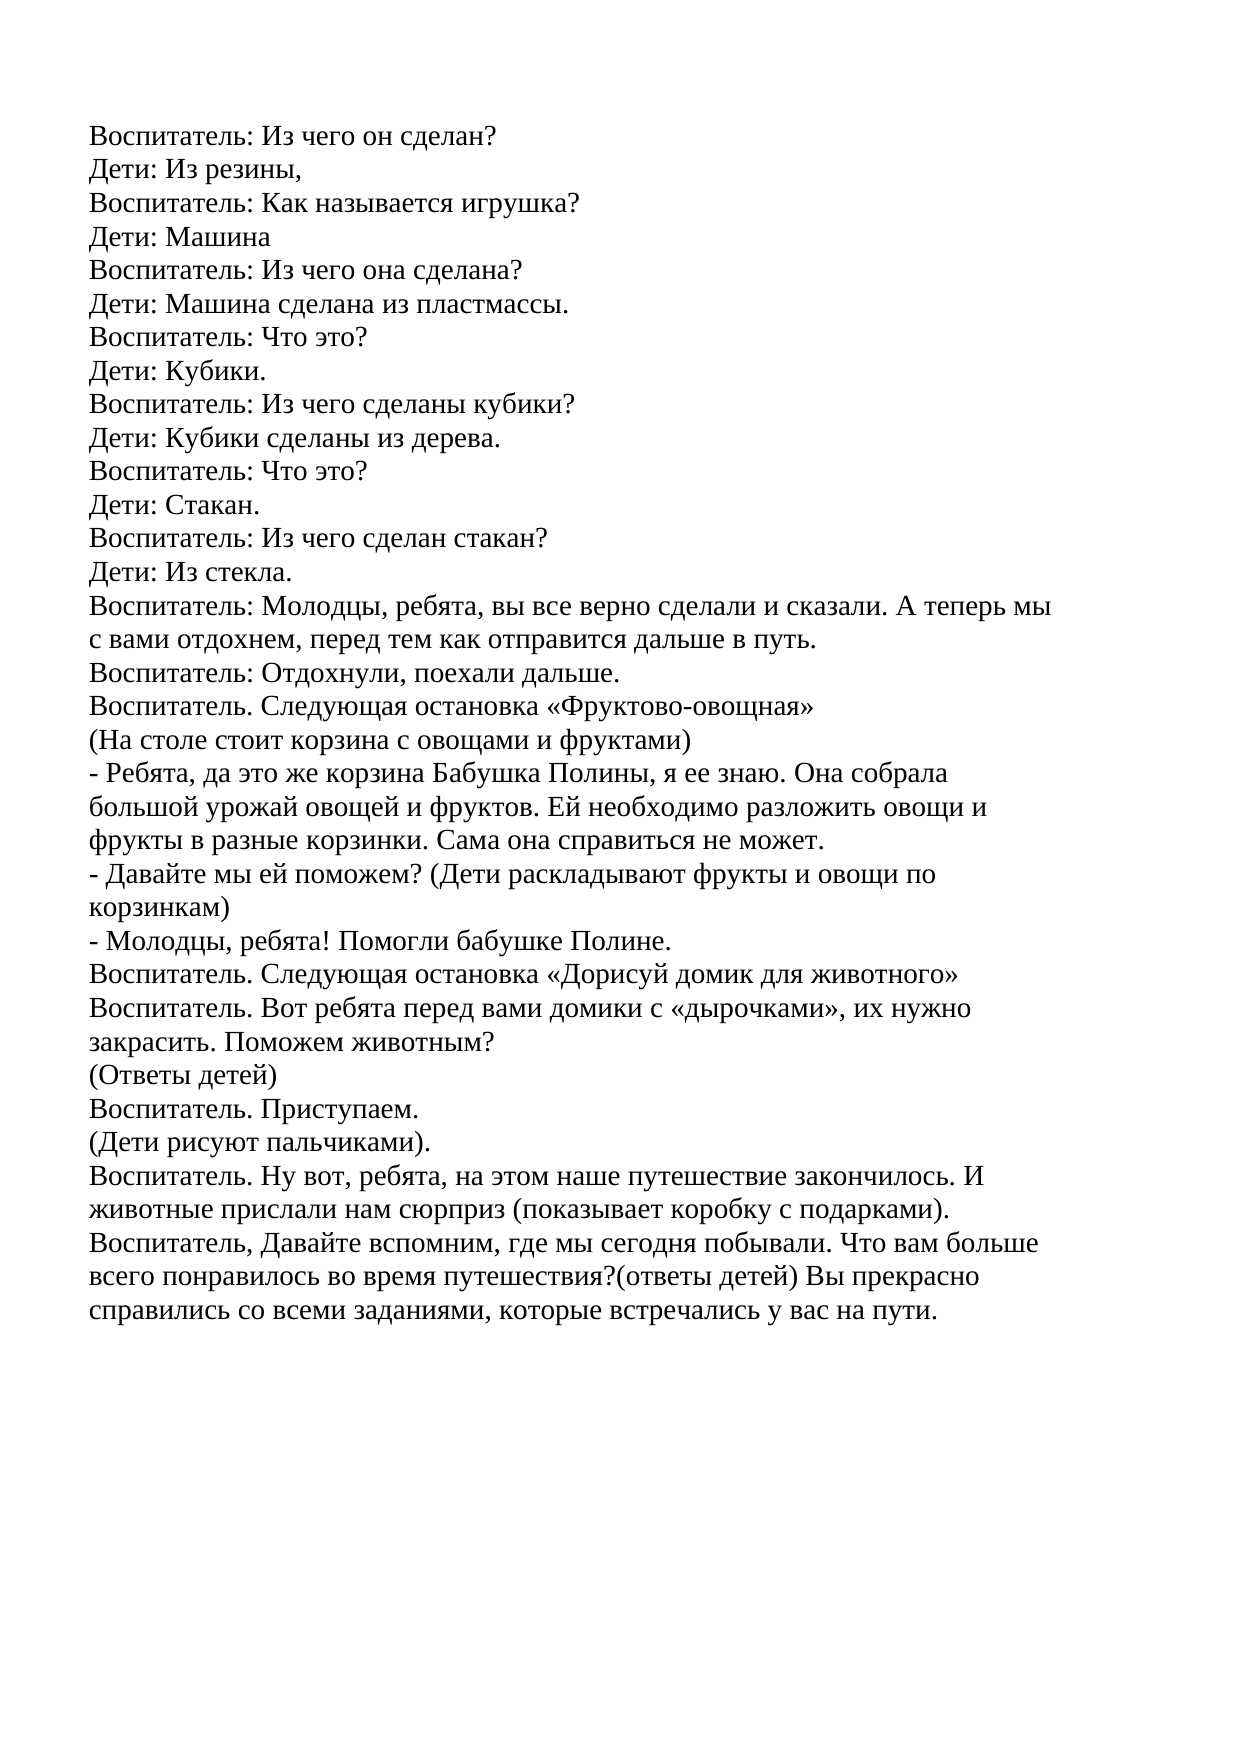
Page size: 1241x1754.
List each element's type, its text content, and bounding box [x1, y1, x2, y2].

text Воспитатель: Молодцы, ребята, вы все верно сделали и сказали. А теперь мы с вами отдохнем, перед тем как отправится дальше в путь. [88, 588, 1063, 655]
text Воспитатель: Из чего сделаны кубики? [88, 386, 1063, 420]
text Воспитатель: Что это? [88, 319, 1063, 353]
text Дети: Машина сделана из пластмассы. [88, 286, 1063, 319]
text Дети: Кубики. [88, 353, 1063, 386]
text Дети: Машина [88, 219, 1063, 252]
text Воспитатель. Приступаем. [88, 1091, 1063, 1124]
text (Дети рисуют пальчиками). [88, 1124, 1063, 1158]
text Воспитатель: Что это? [88, 453, 1063, 487]
text Воспитатель. Следующая остановка «Дорисуй домик для животного» [88, 957, 1063, 990]
text Воспитатель. Следующая остановка «Фруктово-овощная» [88, 688, 1063, 722]
text Дети: Кубики сделаны из дерева. [88, 420, 1063, 453]
text Воспитатель, Давайте вспомним, где мы сегодня побывали. Что вам больше всего понравилось во время путешествия?(ответы детей) Вы прекрасно справились со всеми заданиями, которые встречались у вас на пути. [88, 1225, 1063, 1326]
text Дети: Из резины, [88, 152, 1063, 185]
text (На столе стоит корзина с овощами и фруктами) [88, 722, 1063, 755]
text - Давайте мы ей поможем? (Дети раскладывают фрукты и овощи по корзинкам) [88, 856, 1063, 923]
text Воспитатель: Отдохнули, поехали дальше. [88, 655, 1063, 688]
text Воспитатель: Из чего он сделан? [88, 118, 1063, 152]
text Дети: Стакан. [88, 487, 1063, 521]
text (Ответы детей) [88, 1057, 1063, 1091]
text Воспитатель: Из чего она сделана? [88, 252, 1063, 286]
text - Ребята, да это же корзина Бабушка Полины, я ее знаю. Она собрала большой урожай овощей и фруктов. Ей необходимо разложить овощи и фрукты в разные корзинки. Сама она справиться не может. [88, 755, 1063, 856]
text Воспитатель. Ну вот, ребята, на этом наше путешествие закончилось. И животные прислали нам сюрприз (показывает коробку с подарками). [88, 1158, 1063, 1225]
text Воспитатель: Как называется игрушка? [88, 185, 1063, 219]
text Воспитатель: Из чего сделан стакан? [88, 521, 1063, 554]
text Дети: Из стекла. [88, 554, 1063, 588]
text - Молодцы, ребята! Помогли бабушке Полине. [88, 923, 1063, 957]
text Воспитатель. Вот ребята перед вами домики с «дырочками», их нужно закрасить. Поможем животным? [88, 990, 1063, 1057]
